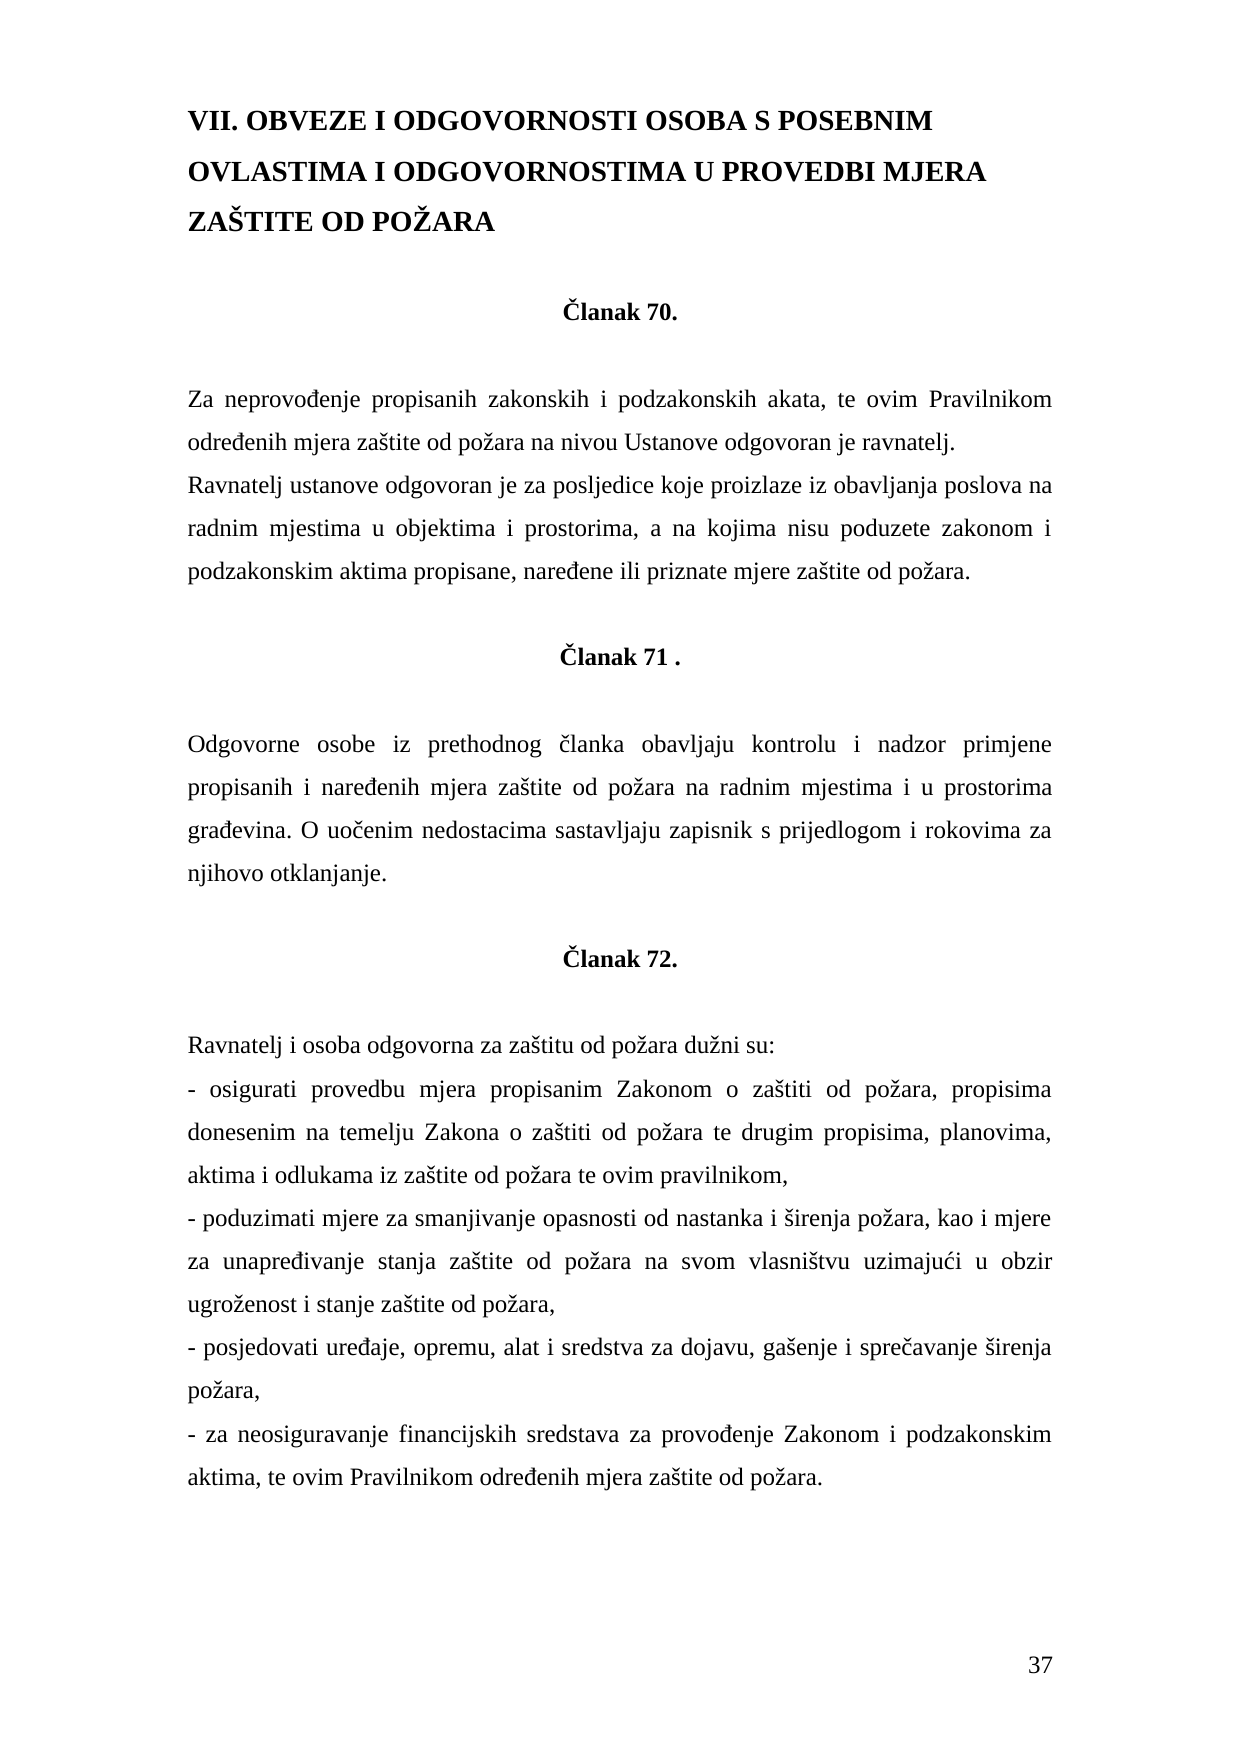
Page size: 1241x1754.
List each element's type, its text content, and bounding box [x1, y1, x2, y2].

text Članak 72. [187, 944, 1053, 973]
text Odgovorne osobe iz prethodnog članka obavljaju kontrolu i nadzor primjene propisanih i naređenih mjera zaštite od požara na radnim mjestima i u prostorima građevina. O uočenim nedostacima sastavljaju zapisnik s prijedlogom i rokovima za njihovo otklanjanje. [187, 729, 1053, 887]
text Članak 70. [187, 297, 1053, 326]
text Članak 71 . [187, 642, 1053, 671]
text - osigurati provedbu mjera propisanim Zakonom o zaštiti od požara, propisima donesenim na temelju Zakona o zaštiti od požara te drugim propisima, planovima, aktima i odlukama iz zaštite od požara te ovim pravilnikom, [187, 1074, 1053, 1189]
text Za neprovođenje propisanih zakonskih i podzakonskih akata, te ovim Pravilnikom određenih mjera zaštite od požara na nivou Ustanove odgovoran je ravnatelj. [187, 384, 1053, 456]
text - poduzimati mjere za smanjivanje opasnosti od nastanka i širenja požara, kao i mjere za unapređivanje stanja zaštite od požara na svom vlasništvu uzimajući u obzir ugroženost i stanje zaštite od požara, [187, 1203, 1053, 1318]
text VII. OBVEZE I ODGOVORNOSTI OSOBA S POSEBNIM OVLASTIMA I ODGOVORNOSTIMA U PROVEDBI MJERA ZAŠTITE OD POŽARA [187, 103, 1053, 238]
text Ravnatelj ustanove odgovoran je za posljedice koje proizlaze iz obavljanja poslova na radnim mjestima u objektima i prostorima, a na kojima nisu poduzete zakonom i podzakonskim aktima propisane, naređene ili priznate mjere zaštite od požara. [187, 470, 1053, 585]
text - za neosiguravanje financijskih sredstava za provođenje Zakonom i podzakonskim aktima, te ovim Pravilnikom određenih mjera zaštite od požara. [187, 1419, 1053, 1491]
text - posjedovati uređaje, opremu, alat i sredstva za dojavu, gašenje i sprečavanje širenja požara, [187, 1332, 1053, 1404]
text Ravnatelj i osoba odgovorna za zaštitu od požara dužni su: [187, 1031, 1053, 1059]
